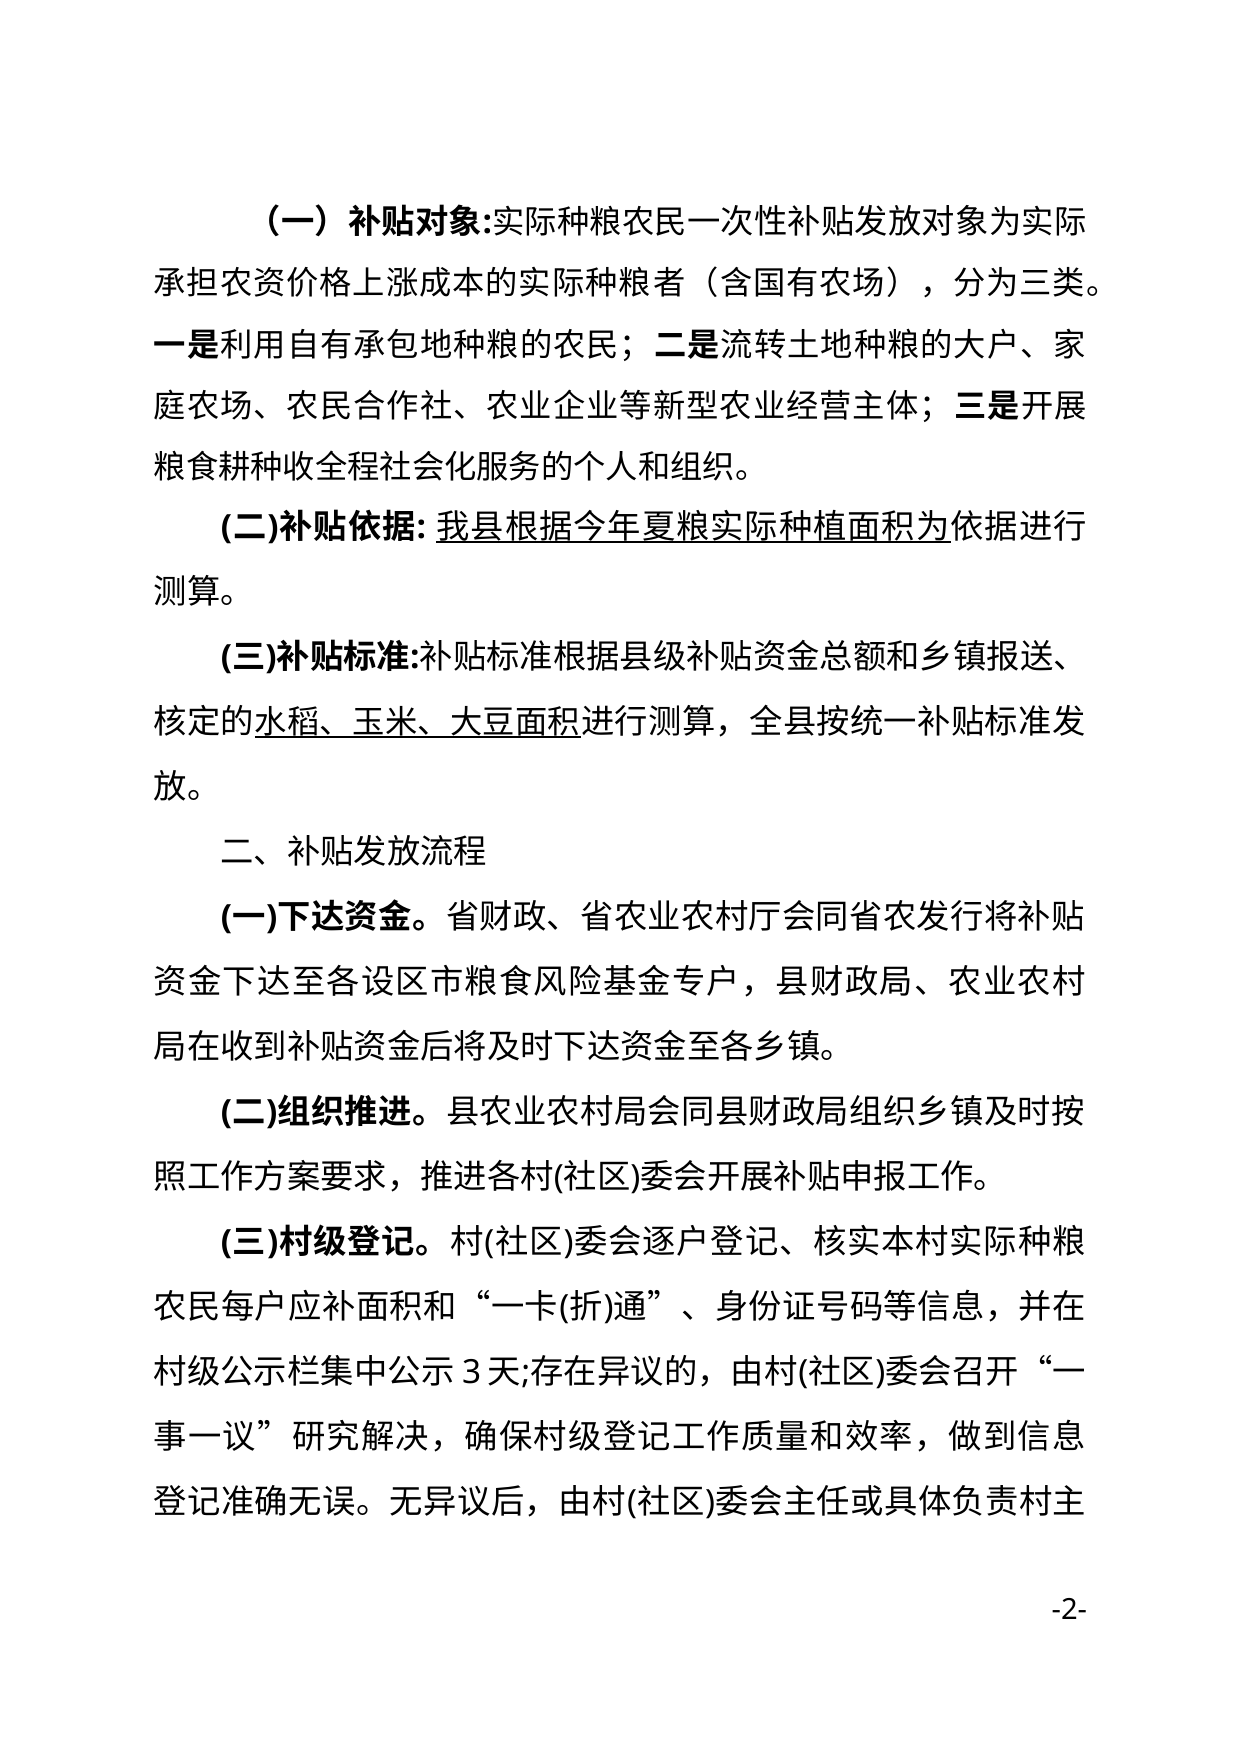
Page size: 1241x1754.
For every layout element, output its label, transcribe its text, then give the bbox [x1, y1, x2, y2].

text (二)补贴依据: 我县根据今年夏粮实际种植面积为依据进行测算。 [153, 491, 1087, 621]
text (三)补贴标准:补贴标准根据县级补贴资金总额和乡镇报送、核定的水稻、玉米、大豆面积进行测算，全县按统一补贴标准发放。 [153, 621, 1087, 816]
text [153, 1206, 1087, 1531]
text （一）补贴对象:实际种粮农民一次性补贴发放对象为实际承担农资价格上涨成本的实际种粮者（含国有农场），分为三类。一是利用自有承包地种粮的农民；二是流转土地种粮的大户、家庭农场、农民合作社、农业企业等新型农业经营主体；三是开展粮食耕种收全程社会化服务的个人和组织。 [153, 184, 1087, 491]
text (二)组织推进。县农业农村局会同县财政局组织乡镇及时按照工作方案要求，推进各村(社区)委会开展补贴申报工作。 [153, 1076, 1087, 1206]
text (一)下达资金。省财政、省农业农村厅会同省农发行将补贴资金下达至各设区市粮食风险基金专户，县财政局、农业农村局在收到补贴资金后将及时下达资金至各乡镇。 [153, 881, 1087, 1076]
text 二、补贴发放流程 [153, 816, 1087, 881]
